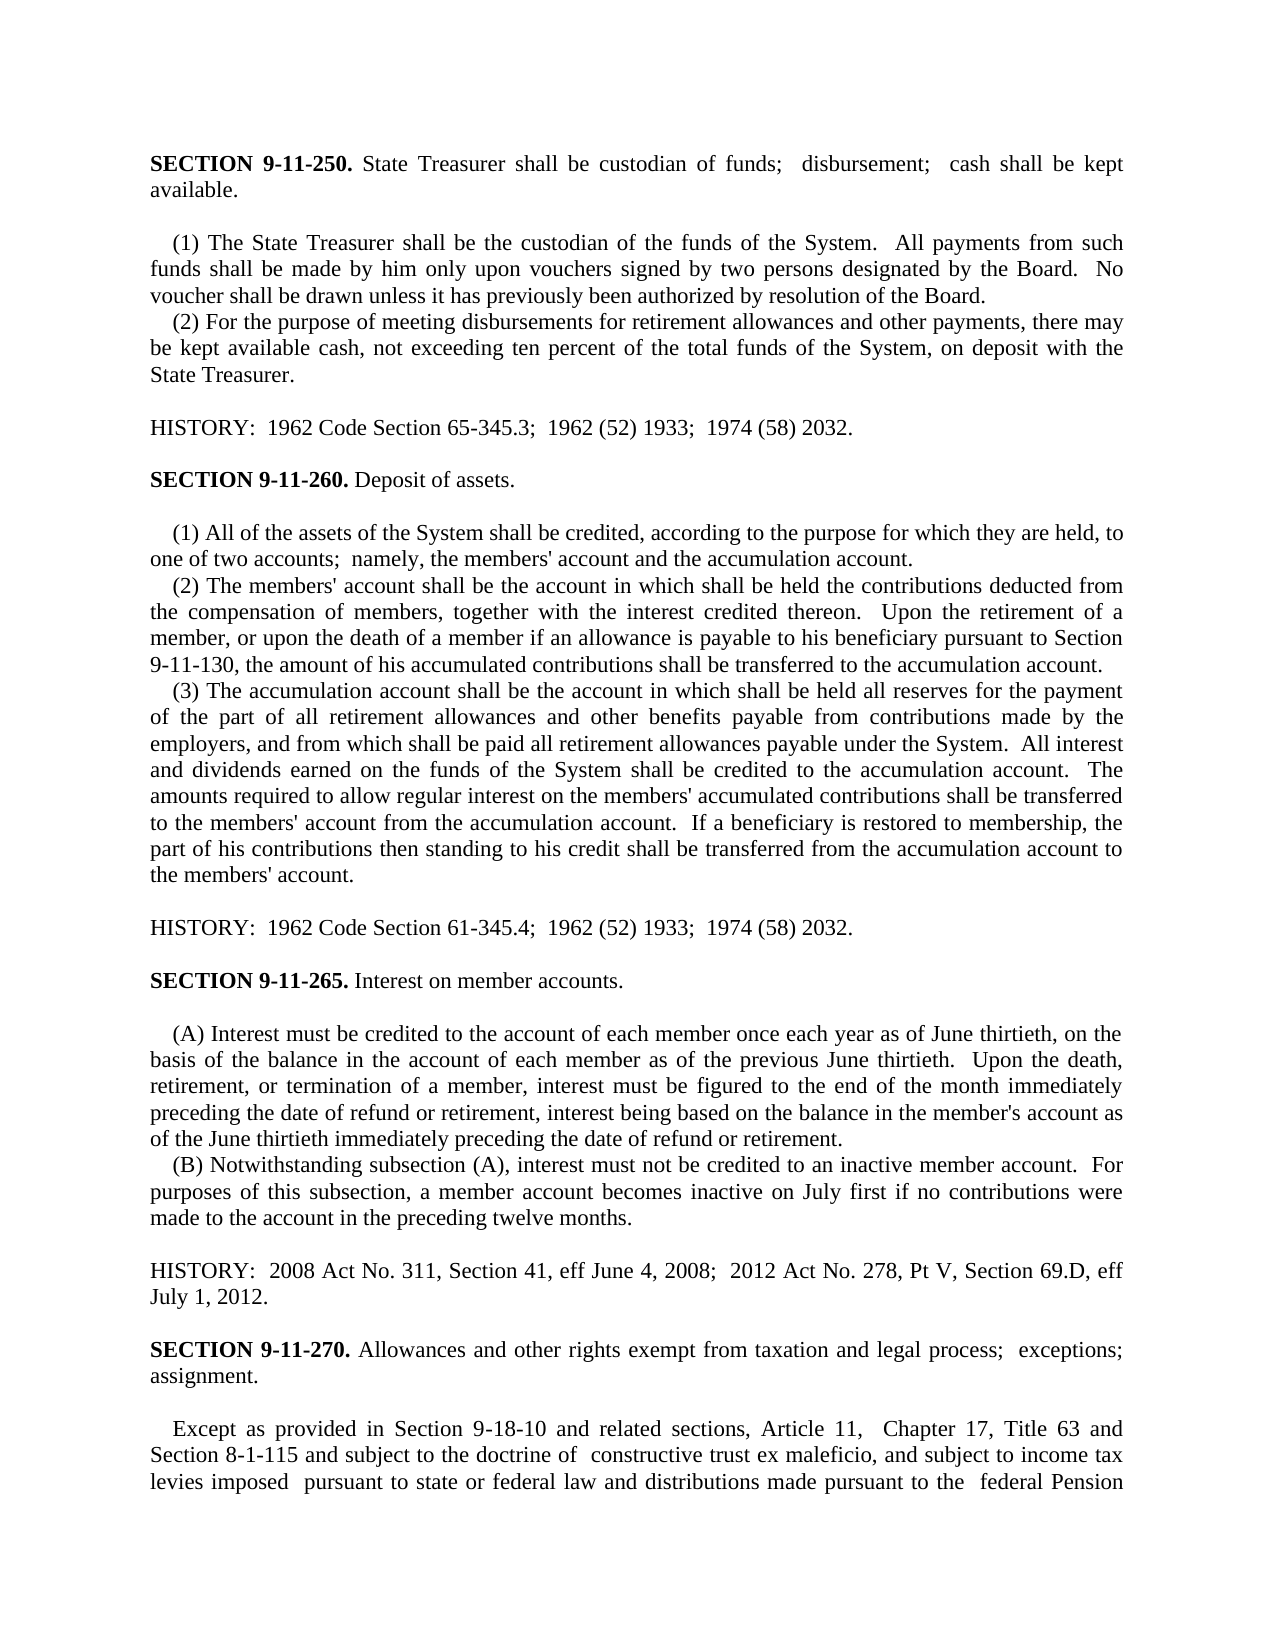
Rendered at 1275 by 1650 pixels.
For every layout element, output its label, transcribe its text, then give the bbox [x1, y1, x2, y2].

text SECTION 9-11-250. State Treasurer shall be custodian of funds; disbursement; cash shall be kept available. [150, 150, 1125, 203]
text (B) Notwithstanding subsection (A), interest must not be credited to an inactive member account. For purposes of this subsection, a member account becomes inactive on July first if no contributions were made to the account in the preceding twelve months. [150, 1151, 1125, 1231]
text (2) The members' account shall be the account in which shall be held the contributions deducted from the compensation of members, together with the interest credited thereon. Upon the retirement of a member, or upon the death of a member if an allowance is payable to his beneficiary pursuant to Section 9-11-130, the amount of his accumulated contributions shall be transferred to the accumulation account. [150, 572, 1125, 677]
text SECTION 9-11-270. Allowances and other rights exempt from taxation and legal process; exceptions; assignment. [150, 1336, 1125, 1389]
text HISTORY: 1962 Code Section 61-345.4; 1962 (52) 1933; 1974 (58) 2032. [150, 914, 1125, 941]
text (1) All of the assets of the System shall be credited, according to the purpose for which they are held, to one of two accounts; namely, the members' account and the accumulation account. [150, 519, 1125, 572]
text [150, 1415, 1125, 1494]
text (A) Interest must be credited to the account of each member once each year as of June thirtieth, on the basis of the balance in the account of each member as of the previous June thirtieth. Upon the death, retirement, or termination of a member, interest must be figured to the end of the month immediately preceding the date of refund or retirement, interest being based on the balance in the member's account as of the June thirtieth immediately preceding the date of refund or retirement. [150, 1020, 1125, 1151]
text SECTION 9-11-265. Interest on member accounts. [150, 967, 1125, 993]
text HISTORY: 1962 Code Section 65-345.3; 1962 (52) 1933; 1974 (58) 2032. [150, 413, 1125, 440]
text SECTION 9-11-260. Deposit of assets. [150, 466, 1125, 493]
text (2) For the purpose of meeting disbursements for retirement allowances and other payments, there may be kept available cash, not exceeding ten percent of the total funds of the System, on deposit with the State Treasurer. [150, 308, 1125, 387]
text (1) The State Treasurer shall be the custodian of the funds of the System. All payments from such funds shall be made by him only upon vouchers signed by two persons designated by the Board. No voucher shall be drawn unless it has previously been authorized by resolution of the Board. [150, 229, 1125, 308]
text (3) The accumulation account shall be the account in which shall be held all reserves for the payment of the part of all retirement allowances and other benefits payable from contributions made by the employers, and from which shall be paid all retirement allowances payable under the System. All interest and dividends earned on the funds of the System shall be credited to the accumulation account. The amounts required to allow regular interest on the members' accumulated contributions shall be transferred to the members' account from the accumulation account. If a beneficiary is restored to membership, the part of his contributions then standing to his credit shall be transferred from the accumulation account to the members' account. [150, 677, 1125, 888]
text HISTORY: 2008 Act No. 311, Section 41, eff June 4, 2008; 2012 Act No. 278, Pt V, Section 69.D, eff July 1, 2012. [150, 1257, 1125, 1309]
